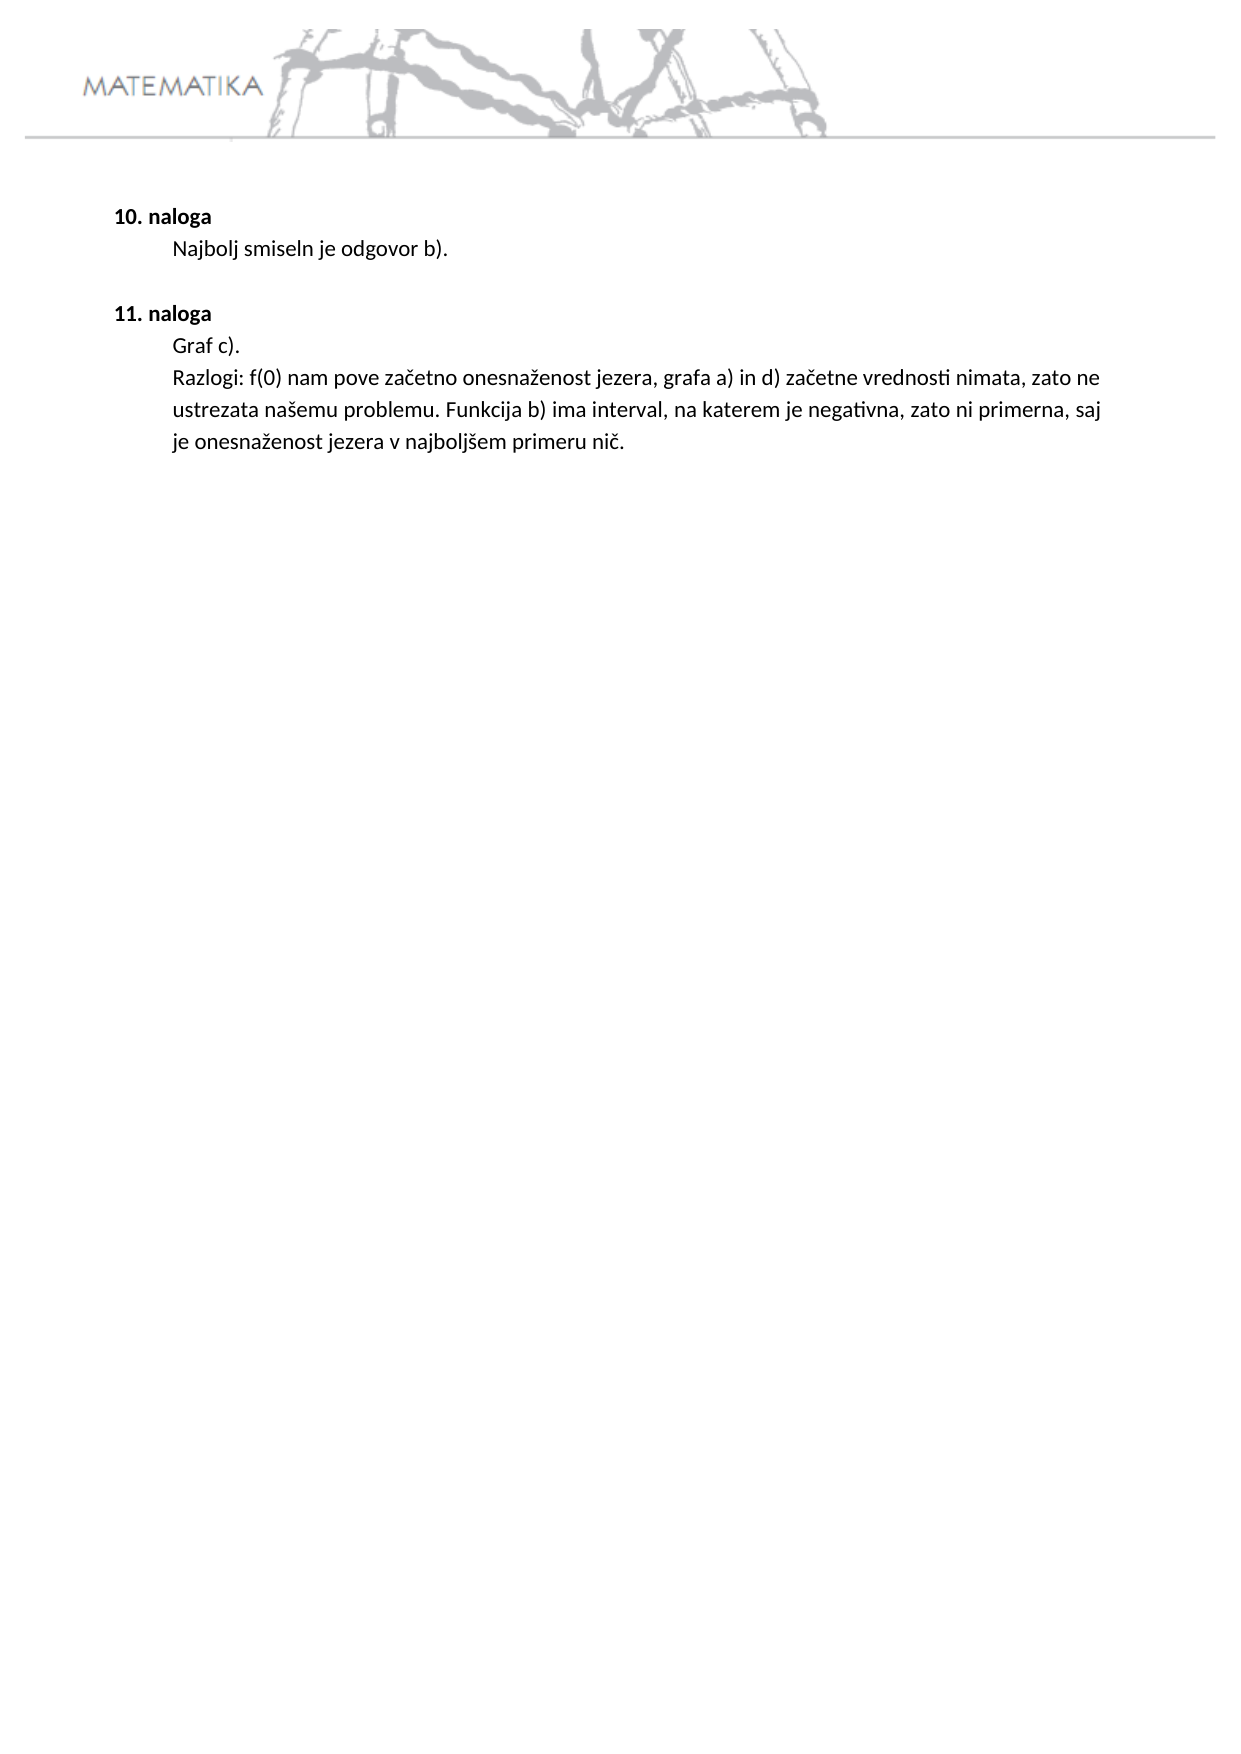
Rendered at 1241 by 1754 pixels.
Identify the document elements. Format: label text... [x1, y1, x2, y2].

text Razlogi: f(0) nam pove začetno onesnaženost jezera, grafa a) in d) začetne vrednosti nimata, zato ne ustrezata našemu problemu. Funkcija b) ima interval, na katerem je negativna, zato ni primerna, saj je onesnaženost jezera v najboljšem primeru nič. [172, 363, 1103, 455]
text Najbolj smiseln je odgovor b). [172, 234, 1132, 262]
text Graf c). [113, 331, 1132, 359]
text 11. naloga [113, 299, 1132, 327]
text 10. naloga [113, 202, 1132, 230]
picture [24, 29, 1216, 142]
